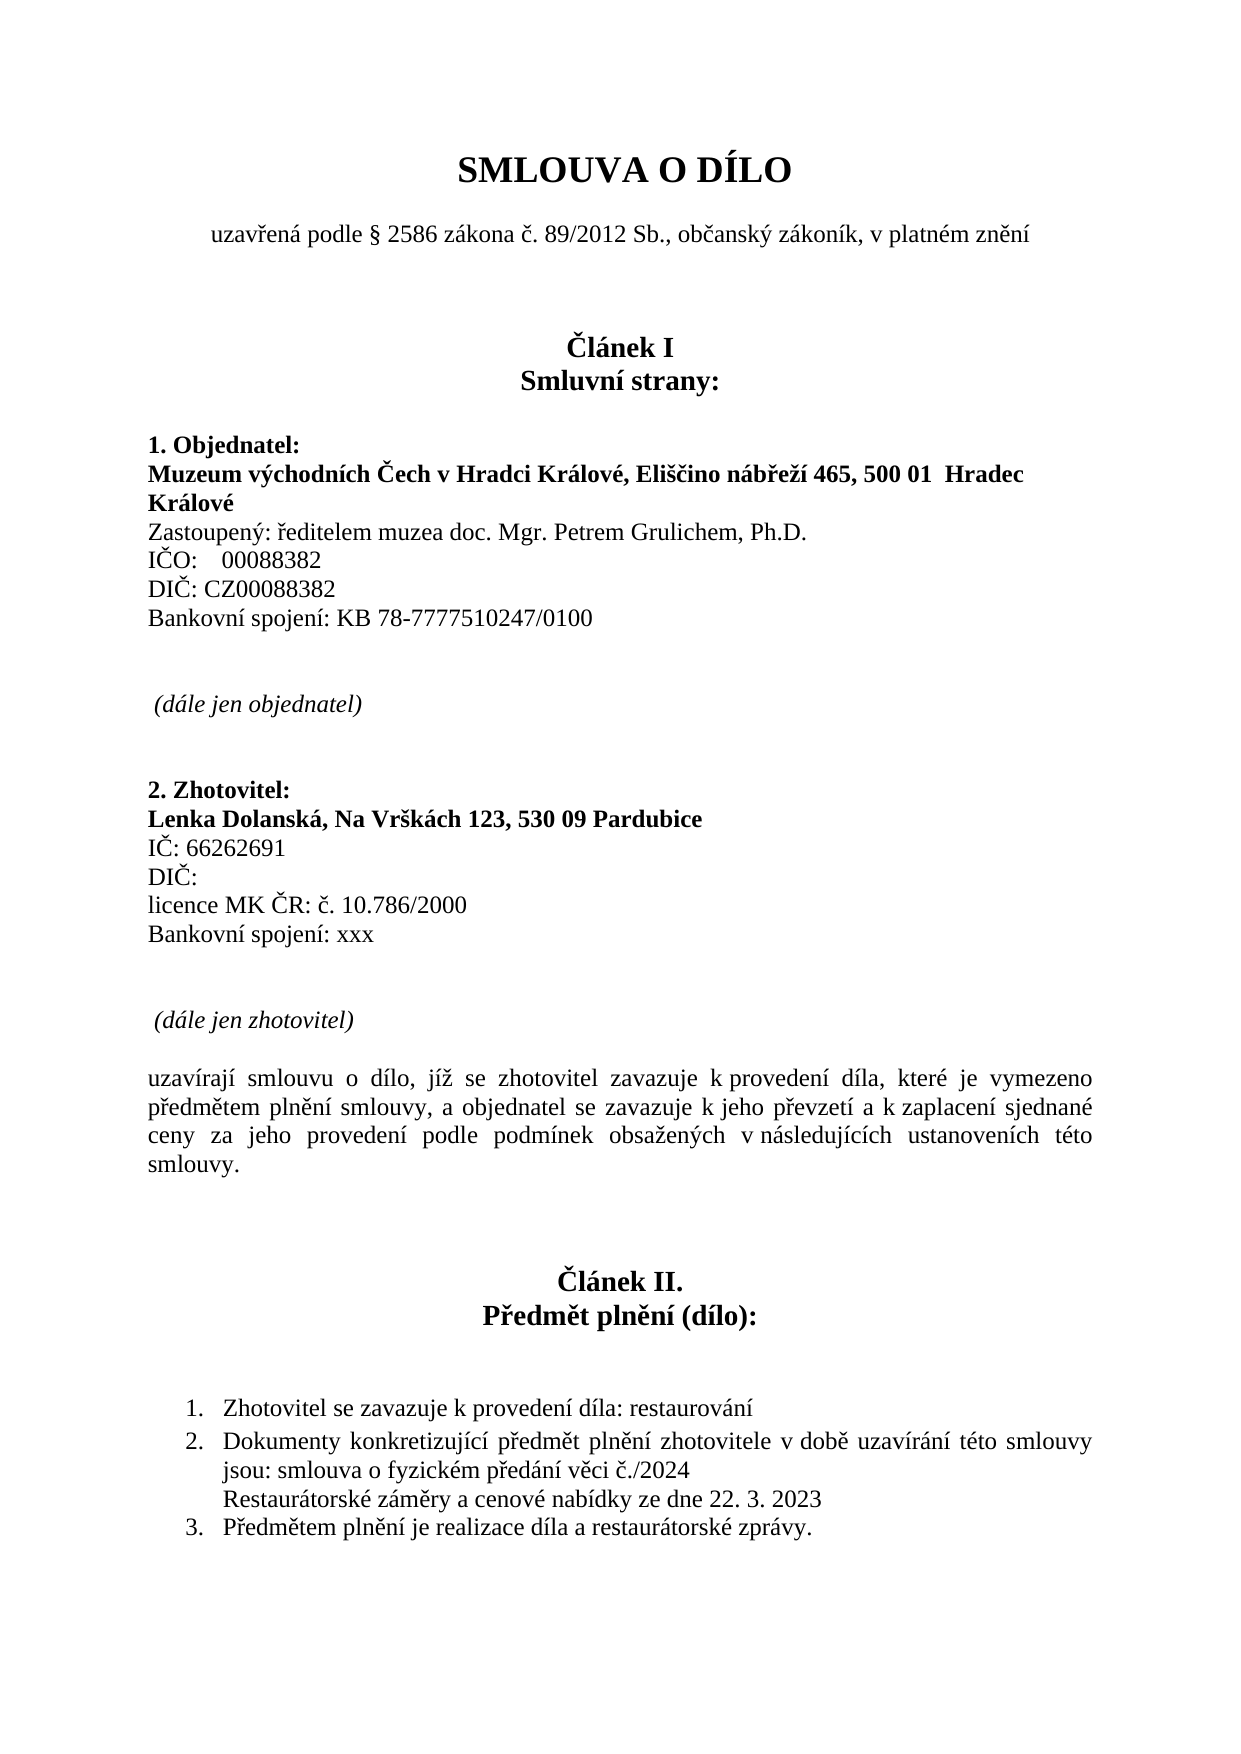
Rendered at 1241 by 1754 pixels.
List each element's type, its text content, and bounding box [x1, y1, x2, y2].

text Muzeum východních Čech v Hradci Králové, Eliščino nábřeží 465, 500 01 Hradec Králové [148, 459, 1093, 517]
text SMLOUVA O DÍLO [148, 148, 1093, 191]
text Zastoupený: ředitelem muzea doc. Mgr. Petrem Grulichem, Ph.D. [148, 517, 1093, 546]
text DIČ: [148, 862, 1093, 891]
text Smluvní strany: [148, 363, 1093, 397]
text 2. Zhotovitel: [148, 776, 1093, 804]
list Zhotovitel se zavazuje k provedení díla: restaurování [185, 1393, 1093, 1422]
list Dokumenty konkretizující předmět plnění zhotovitele v době uzavírání této smlouvy jsou: smlouva o fyzickém předání věci č./2024 [185, 1426, 1093, 1484]
text Bankovní spojení: xxx [148, 919, 1093, 948]
text (dále jen zhotovitel) [148, 1006, 1093, 1034]
text IČO: 00088382 [148, 546, 1093, 574]
text (dále jen objednatel) [148, 689, 1093, 718]
text DIČ: CZ00088382 [148, 574, 1093, 603]
list Předmětem plnění je realizace díla a restaurátorské zprávy. [185, 1512, 1093, 1541]
text Bankovní spojení: KB 78-7777510247/0100 [148, 603, 1093, 632]
text Lenka Dolanská, Na Vrškách 123, 530 09 Pardubice [148, 804, 1093, 833]
text uzavřená podle § 2586 zákona č. 89/2012 Sb., občanský zákoník, v platném znění [148, 219, 1093, 248]
text Restaurátorské záměry a cenové nabídky ze dne 22. 3. 2023 [223, 1484, 1093, 1512]
text Článek I [148, 330, 1093, 363]
text uzavírají smlouvu o dílo, jíž se zhotovitel zavazuje k provedení díla, které je vymezeno předmětem plnění smlouvy, a objednatel se zavazuje k jeho převzetí a k zaplacení sjednané ceny za jeho provedení podle podmínek obsažených v následujících ustanoveních této smlouvy. [148, 1063, 1093, 1178]
text IČ: 66262691 [148, 833, 1093, 862]
text licence MK ČR: č. 10.786/2000 [148, 891, 1093, 919]
text Článek II. [148, 1264, 1093, 1298]
text Předmět plnění (dílo): [148, 1298, 1093, 1331]
text 1. Objednatel: [148, 431, 1093, 459]
